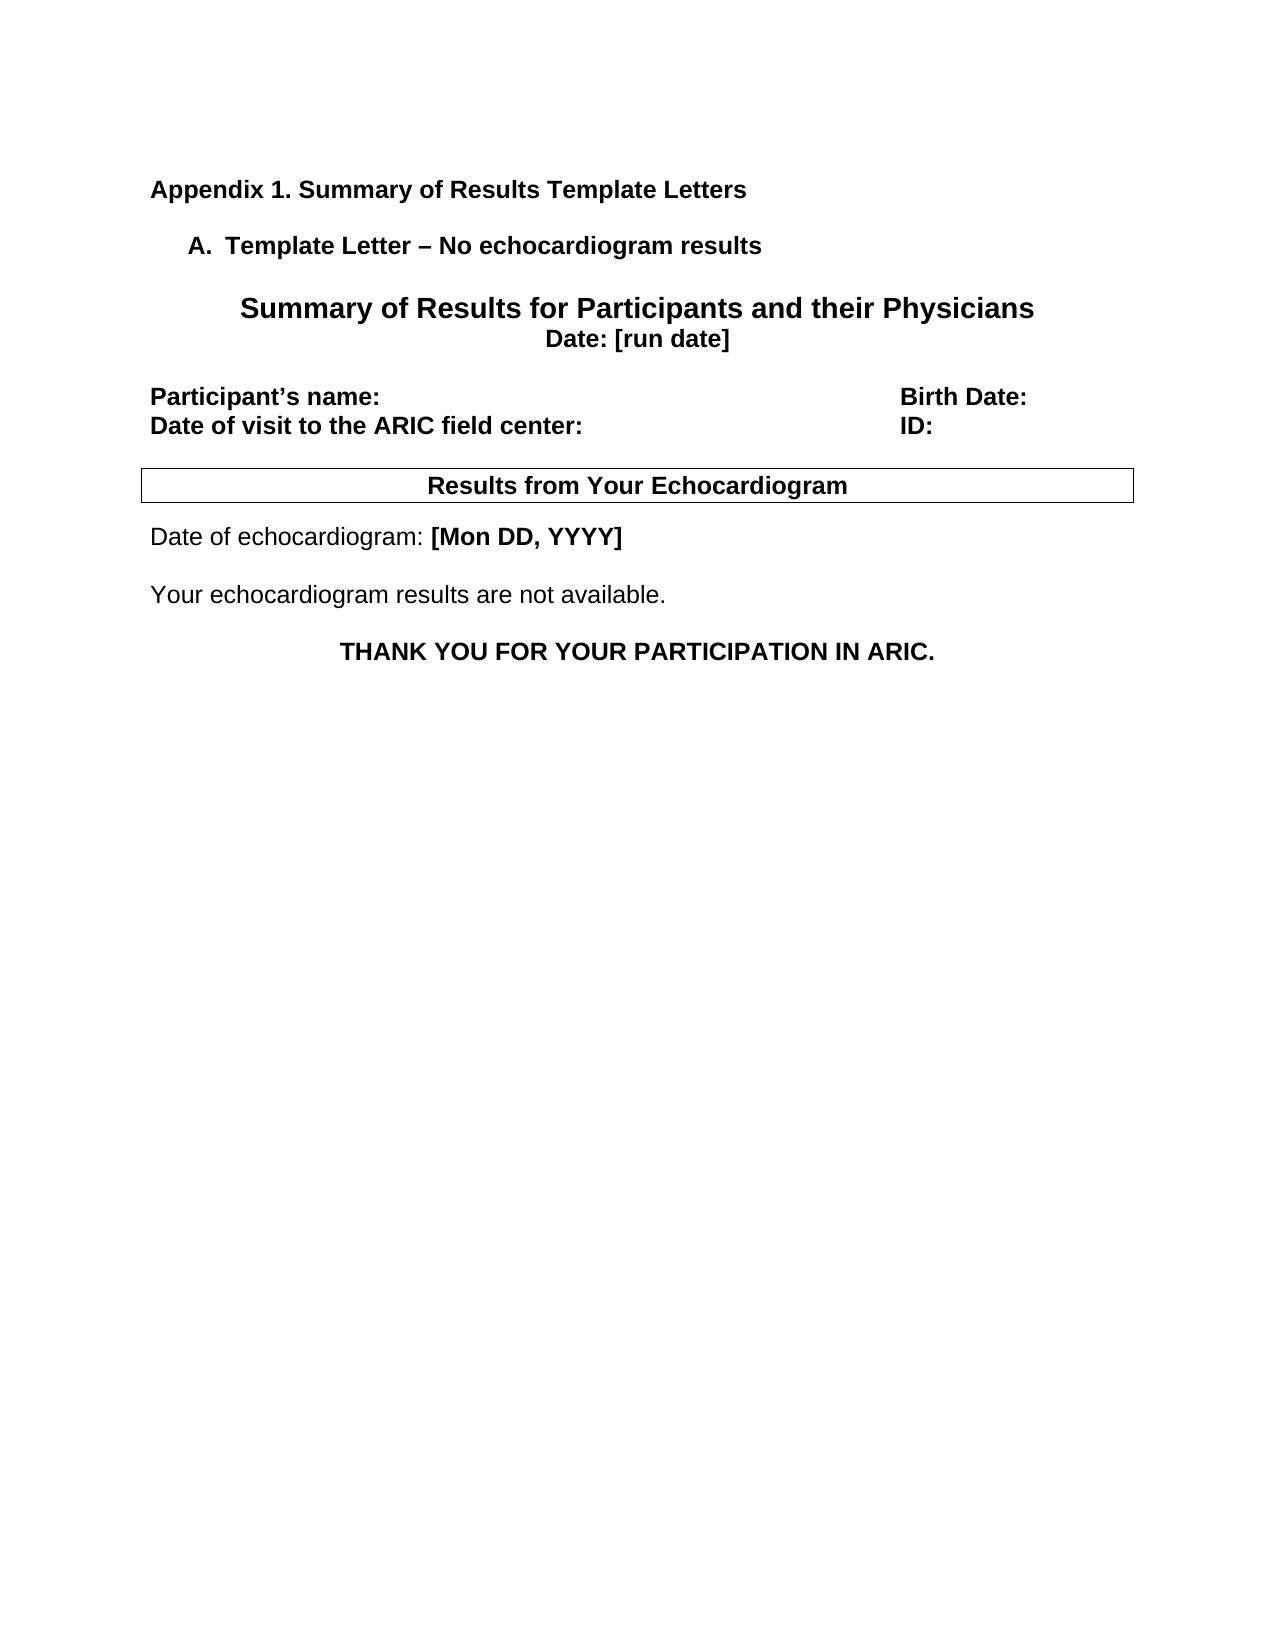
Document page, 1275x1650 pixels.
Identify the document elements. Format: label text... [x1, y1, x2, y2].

text Date of echocardiogram: [Mon DD, YYYY] [150, 522, 1125, 551]
text Your echocardiogram results are not available. [150, 579, 1125, 608]
text THANK YOU FOR YOUR PARTICIPATION IN ARIC. [150, 637, 1125, 666]
text Date of visit to the ARIC field center: ID: [150, 411, 1125, 439]
text Results from Your Echocardiogram [142, 469, 1133, 502]
text Date: [run date] [150, 324, 1125, 353]
list Template Letter – No echocardiogram results [187, 231, 1125, 260]
text Summary of Results for Participants and their Physicians [150, 291, 1125, 324]
text Participant’s name: Birth Date: [150, 382, 1125, 411]
text Appendix 1. Summary of Results Template Letters [150, 175, 1125, 204]
